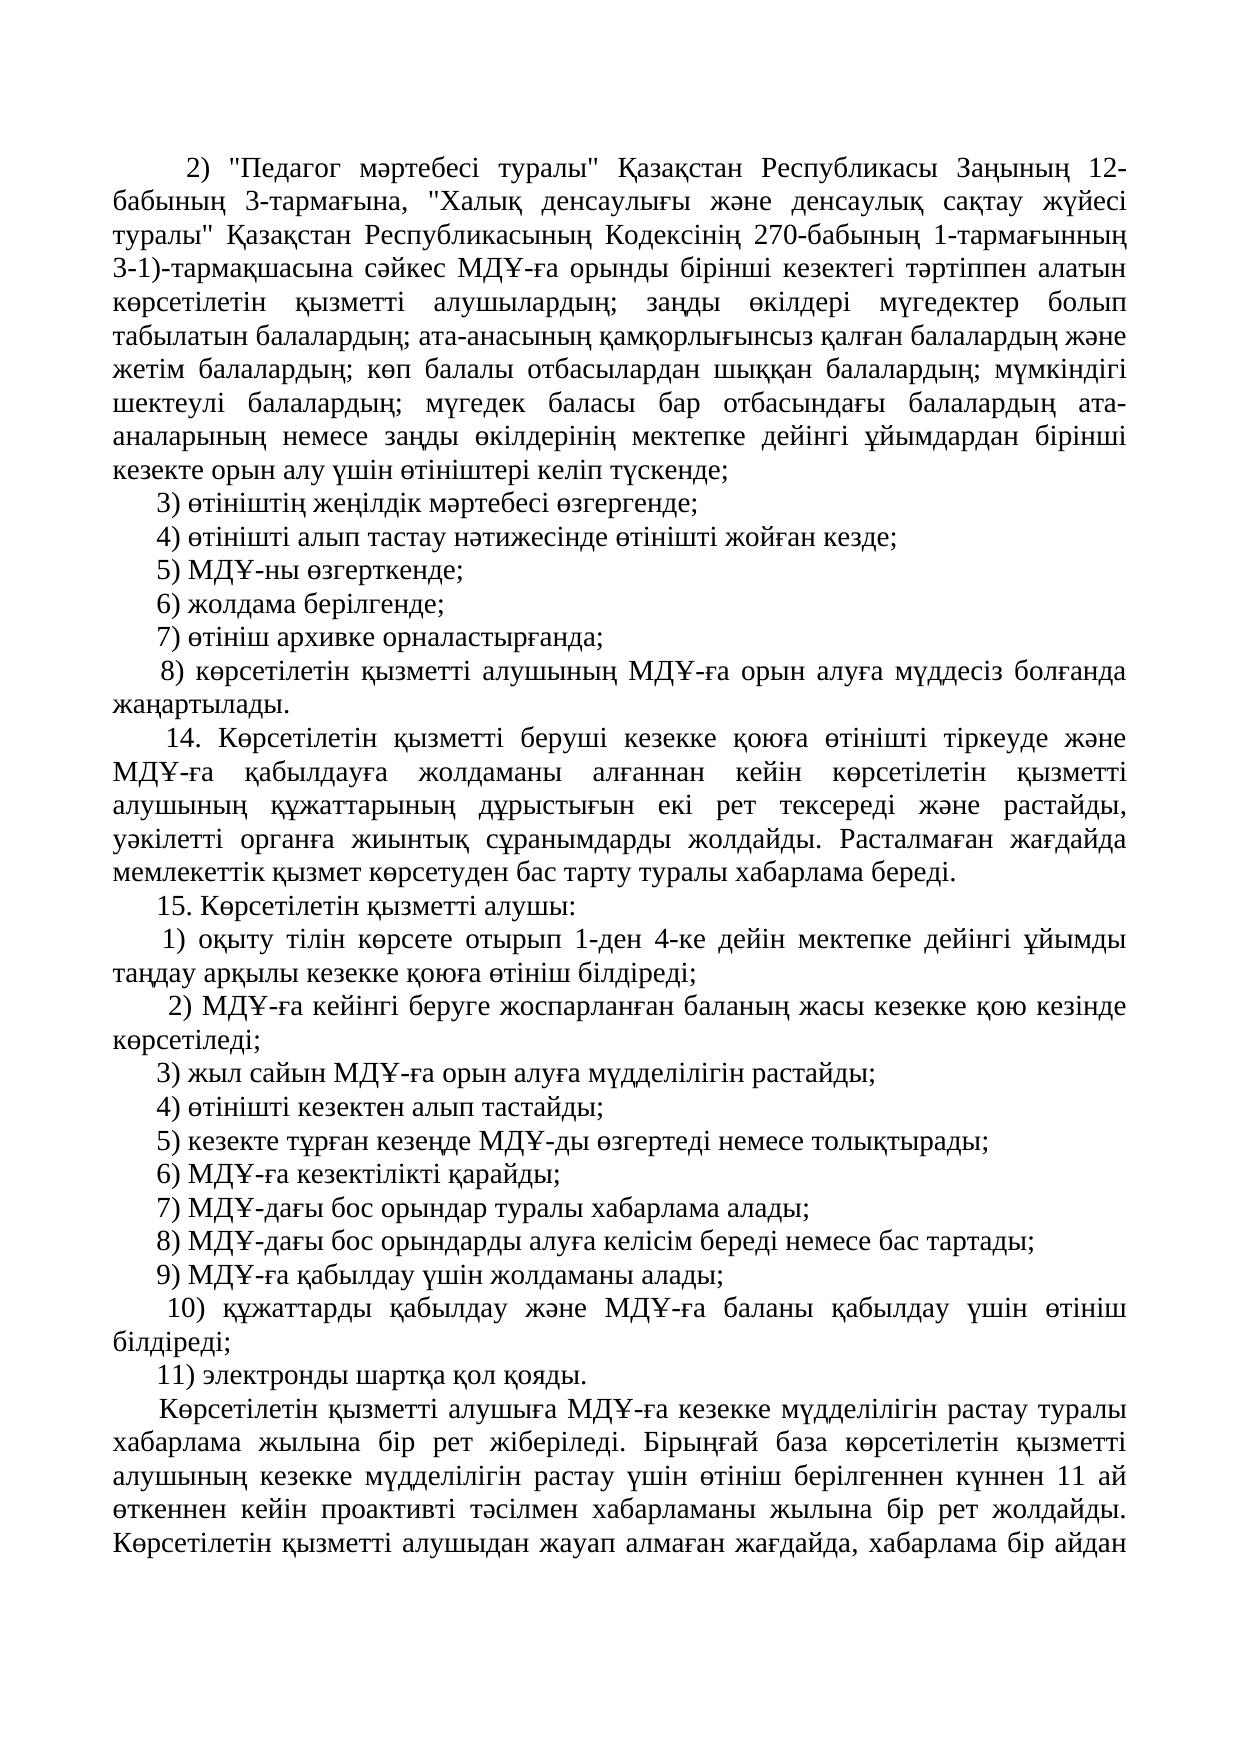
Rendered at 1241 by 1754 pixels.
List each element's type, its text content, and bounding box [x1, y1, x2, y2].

text 14. Көрсетілетін қызметті беруші кезекке қоюға өтінішті тіркеуде және МДҰ-ға қабылдауға жолдаманы алғаннан кейін көрсетілетін қызметті алушының құжаттарының дұрыстығын екі рет тексереді және растайды, уәкілетті органға жиынтық сұранымдарды жолдайды. Расталмаған жағдайда мемлекеттік қызмет көрсетуден бас тарту туралы хабарлама береді. [112, 720, 1128, 888]
text 7) МДҰ-дағы бос орындар туралы хабарлама алады; [112, 1190, 1128, 1223]
text 2) МДҰ-ға кейінгі беруге жоспарланған баланың жасы кезекке қою кезінде көрсетіледі; [112, 988, 1128, 1056]
text 15. Көрсетілетін қызметті алушы: [112, 888, 1128, 921]
text 4) өтінішті алып тастау нәтижесінде өтінішті жойған кезде; [112, 519, 1128, 552]
text 6) жолдама берілгенде; [112, 586, 1128, 619]
text 8) көрсетілетін қызметті алушының МДҰ-ға орын алуға мүддесіз болғанда жаңартылады. [112, 653, 1128, 720]
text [112, 1391, 1128, 1559]
text 5) кезекте тұрған кезеңде МДҰ-ды өзгертеді немесе толықтырады; [112, 1123, 1128, 1156]
text 4) өтінішті кезектен алып тастайды; [112, 1089, 1128, 1123]
text 9) МДҰ-ға қабылдау үшін жолдаманы алады; [112, 1257, 1128, 1290]
text 1) оқыту тілін көрсете отырып 1-ден 4-ке дейін мектепке дейінгі ұйымды таңдау арқылы кезекке қоюға өтініш білдіреді; [112, 921, 1128, 988]
text 7) өтініш архивке орналастырғанда; [112, 619, 1128, 653]
text 3) өтініштің жеңілдік мәртебесі өзгергенде; [112, 485, 1128, 519]
text 2) "Педагог мәртебесі туралы" Қазақстан Республикасы Заңының 12-бабының 3-тармағына, "Халық денсаулығы және денсаулық сақтау жүйесі туралы" Қазақстан Республикасының Кодексінің 270-бабының 1-тармағынның 3-1)-тармақшасына сәйкес МДҰ-ға орынды бірінші кезектегі тәртіппен алатын көрсетілетін қызметті алушылардың; заңды өкілдері мүгедектер болып табылатын балалардың; ата-анасының қамқорлығынсыз қалған балалардың және жетім балалардың; көп балалы отбасылардан шыққан балалардың; мүмкіндігі шектеулі балалардың; мүгедек баласы бар отбасындағы балалардың ата-аналарының немесе заңды өкілдерінің мектепке дейінгі ұйымдардан бірінші кезекте орын алу үшін өтініштері келіп түскенде; [112, 150, 1128, 485]
text 8) МДҰ-дағы бос орындарды алуға келісім береді немесе бас тартады; [112, 1223, 1128, 1257]
text 5) МДҰ-ны өзгерткенде; [112, 552, 1128, 586]
text 11) электронды шартқа қол қояды. [112, 1357, 1128, 1391]
text 6) МДҰ-ға кезектілікті қарайды; [112, 1156, 1128, 1190]
text 10) құжаттарды қабылдау және МДҰ-ға баланы қабылдау үшін өтініш білдіреді; [112, 1290, 1128, 1357]
text 3) жыл сайын МДҰ-ға орын алуға мүдделілігін растайды; [112, 1056, 1128, 1089]
